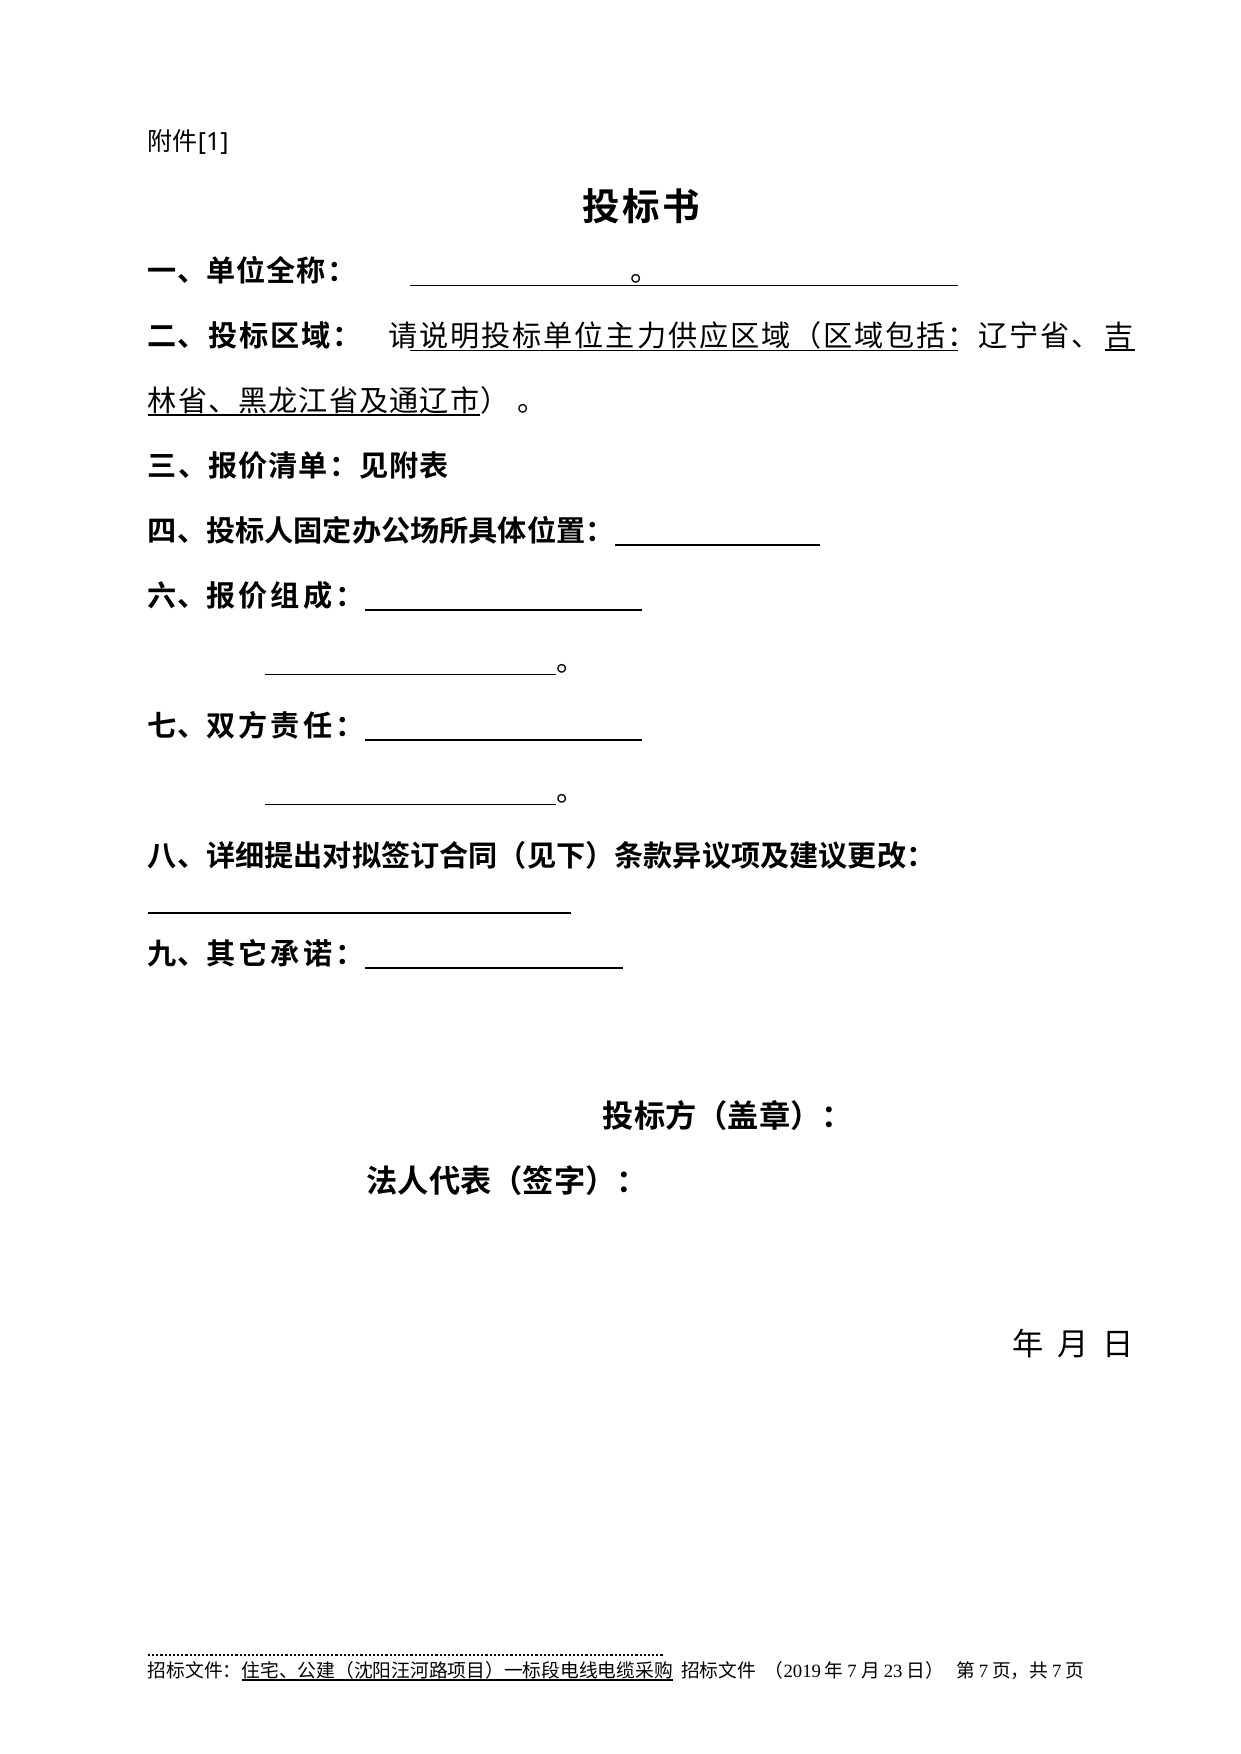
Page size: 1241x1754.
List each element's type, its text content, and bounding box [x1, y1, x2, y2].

text 二、投标区域： 请说明投标单位主力供应区域（区域包括：辽宁省、吉林省、黑龙江省及通辽市） 。 [148, 302, 1134, 432]
text 九、其它承诺： [148, 919, 1134, 984]
text 投标方（盖章）： [148, 1082, 1076, 1147]
text 投标书 [148, 172, 1134, 237]
text 六、报价组成： [148, 562, 1134, 627]
text 四、投标人固定办公场所具体位置： [148, 497, 1134, 562]
text 年 月 日 [148, 1309, 1134, 1374]
text 八、详细提出对拟签订合同（见下）条款异议项及建议更改： [148, 822, 1134, 887]
text 附件[1] [148, 107, 1134, 172]
text 。 [148, 627, 1134, 692]
text 七、双方责任： [148, 692, 1134, 757]
text 法人代表（签字）： [148, 1147, 1134, 1212]
text 一、单位全称： 。 [148, 237, 1134, 302]
text 。 [148, 757, 1134, 822]
text 三、报价清单：见附表 [148, 432, 1134, 497]
